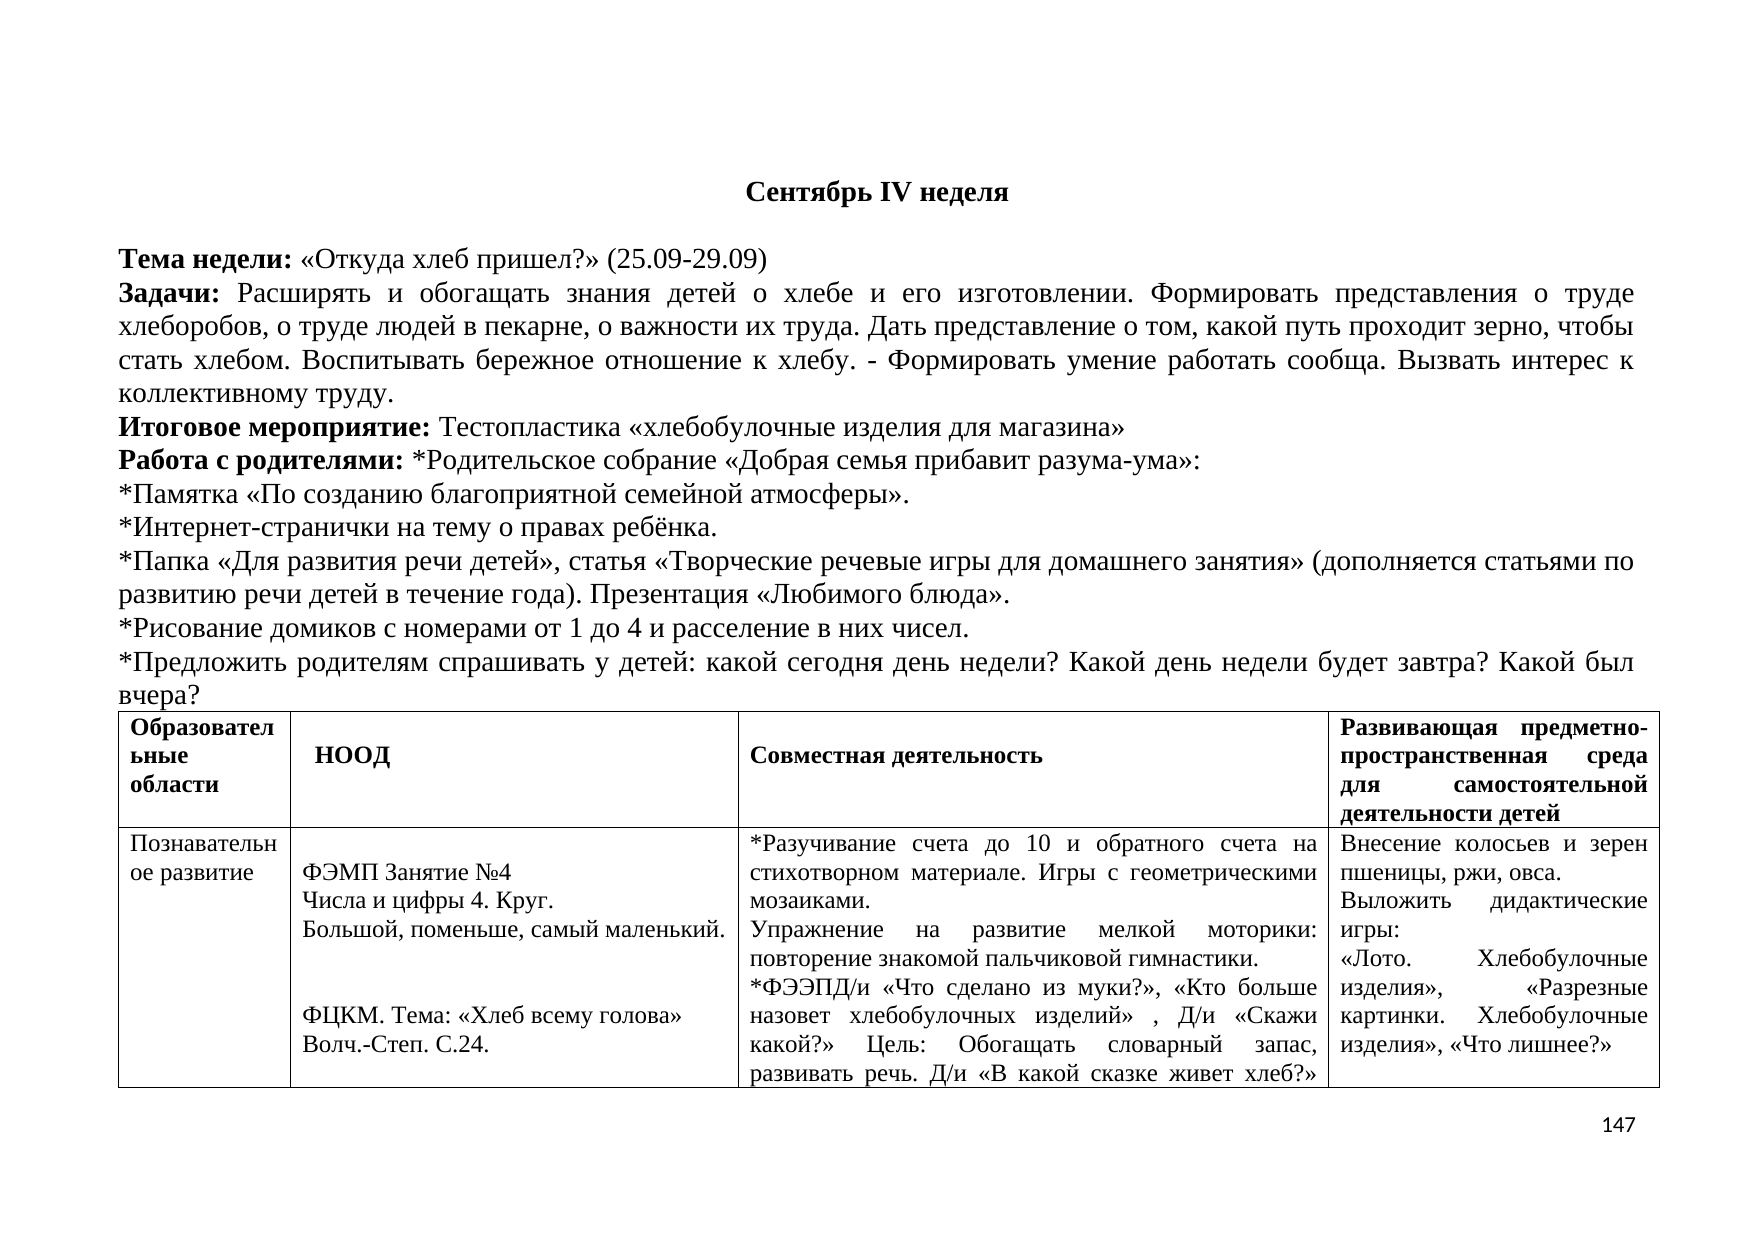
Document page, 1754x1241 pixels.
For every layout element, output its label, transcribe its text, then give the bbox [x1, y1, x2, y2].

text *Предложить родителям спрашивать у детей: какой сегодня день недели? Какой день недели будет завтра? Какой был вчера? [118, 644, 1636, 711]
text *Папка «Для развития речи детей», статья «Творческие речевые игры для домашнего занятия» (дополняется статьями по развитию речи детей в течение года). Презентация «Любимого блюда». [118, 543, 1636, 610]
text Работа с родителями: *Родительское собрание «Добрая семья прибавит разума-ума»: *Памятка «По созданию благоприятной семейной атмосферы». *Интернет-странички на тему о правах ребёнка. [118, 442, 1636, 543]
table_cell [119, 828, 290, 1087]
text *Рисование домиков с номерами от 1 до 4 и расселение в них чисел. [118, 610, 1636, 644]
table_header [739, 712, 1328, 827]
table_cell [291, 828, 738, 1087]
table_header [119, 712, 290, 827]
text Сентябрь IV неделя [118, 174, 1636, 208]
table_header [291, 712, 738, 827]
text Тема недели: «Откуда хлеб пришел?» (25.09-29.09) [118, 241, 1636, 275]
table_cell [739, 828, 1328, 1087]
text Задачи: Расширять и обогащать знания детей о хлебе и его изготовлении. Формировать представления о труде хлеборобов, о труде людей в пекарне, о важности их труда. Дать представление о том, какой путь проходит зерно, чтобы стать хлебом. Воспитывать бережное отношение к хлебу. - Формировать умение работать сообща. Вызвать интерес к коллективному труду. [118, 275, 1636, 409]
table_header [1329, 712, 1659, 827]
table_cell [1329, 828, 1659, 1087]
text Итоговое мероприятие: Тестопластика «хлебобулочные изделия для магазина» [118, 409, 1636, 442]
